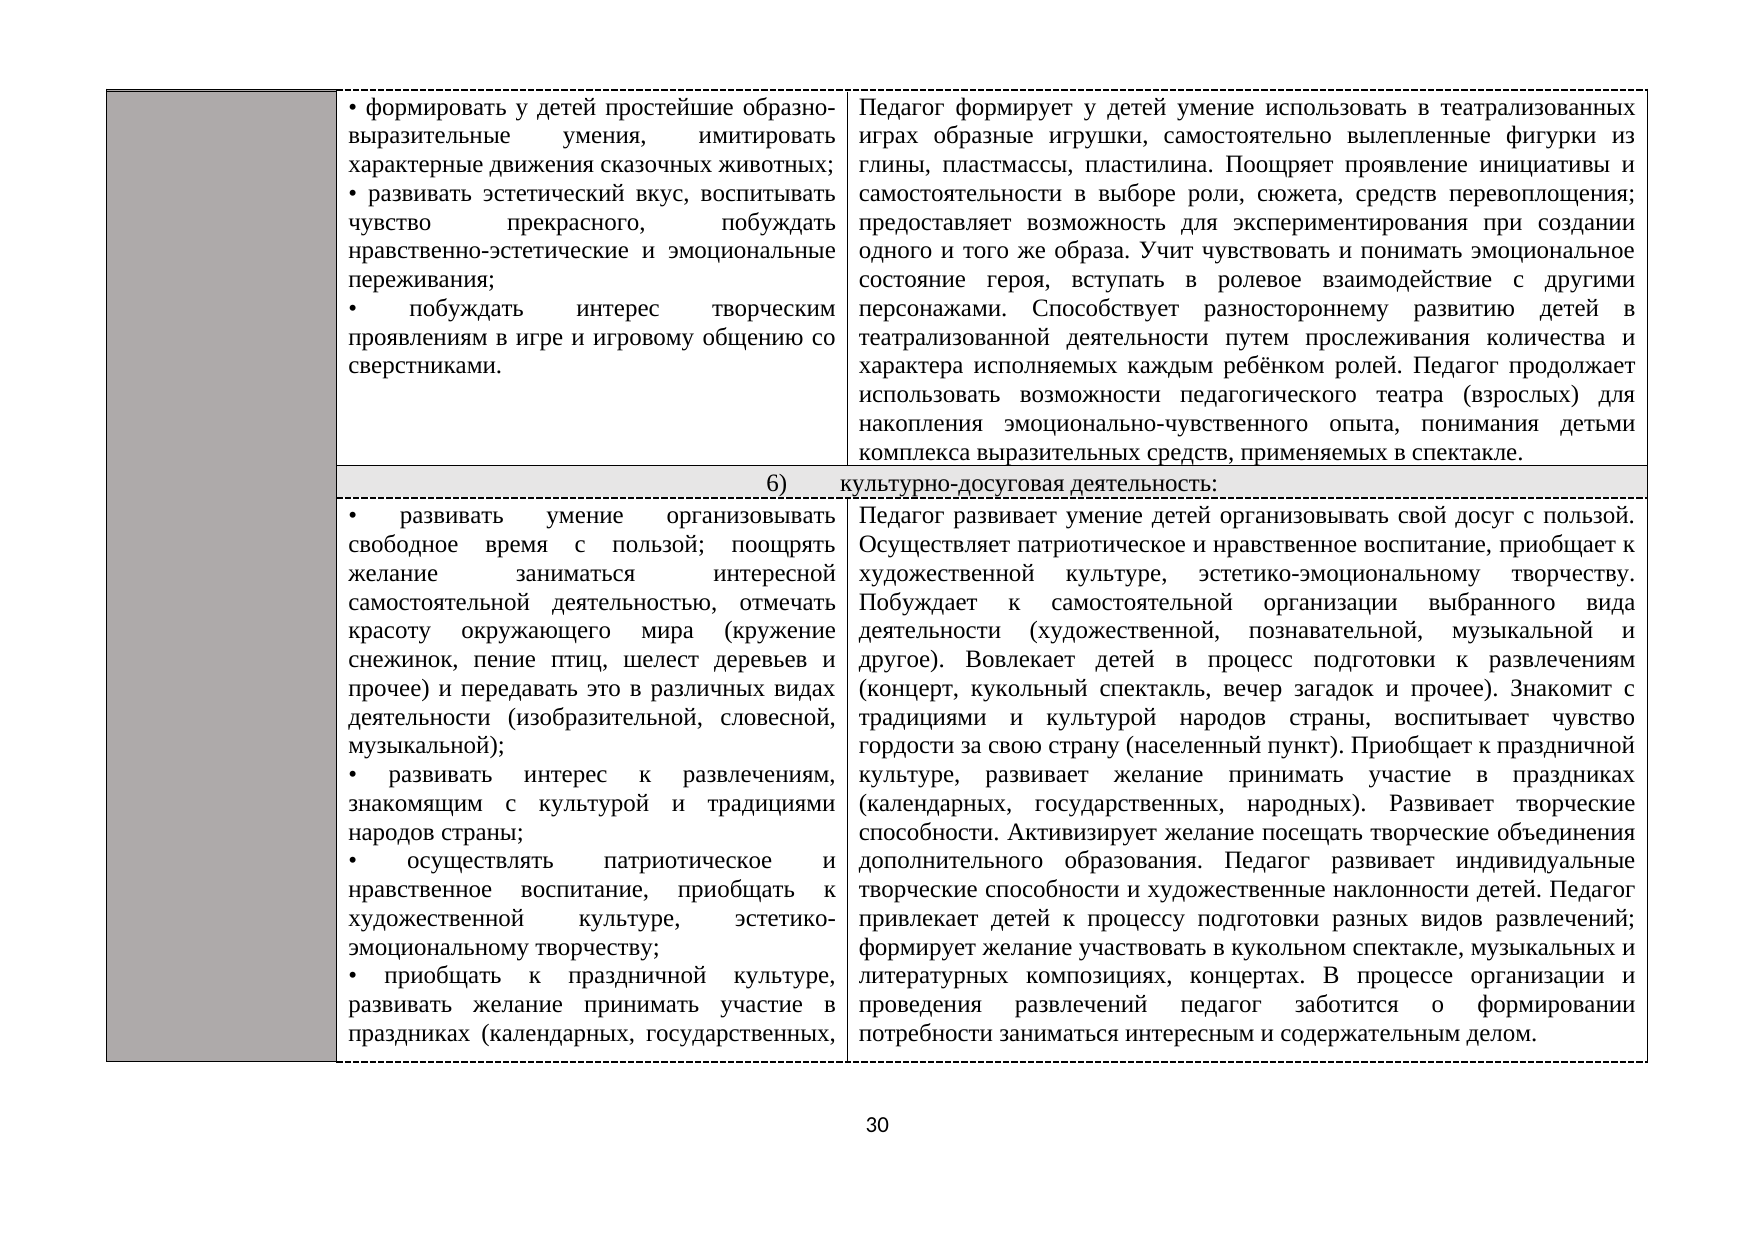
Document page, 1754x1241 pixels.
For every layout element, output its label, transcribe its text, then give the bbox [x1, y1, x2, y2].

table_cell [848, 497, 1647, 1061]
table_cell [337, 497, 847, 1061]
table_cell 6) культурно-досуговая деятельность: [337, 466, 1647, 497]
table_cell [848, 89, 1647, 465]
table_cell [337, 89, 847, 465]
